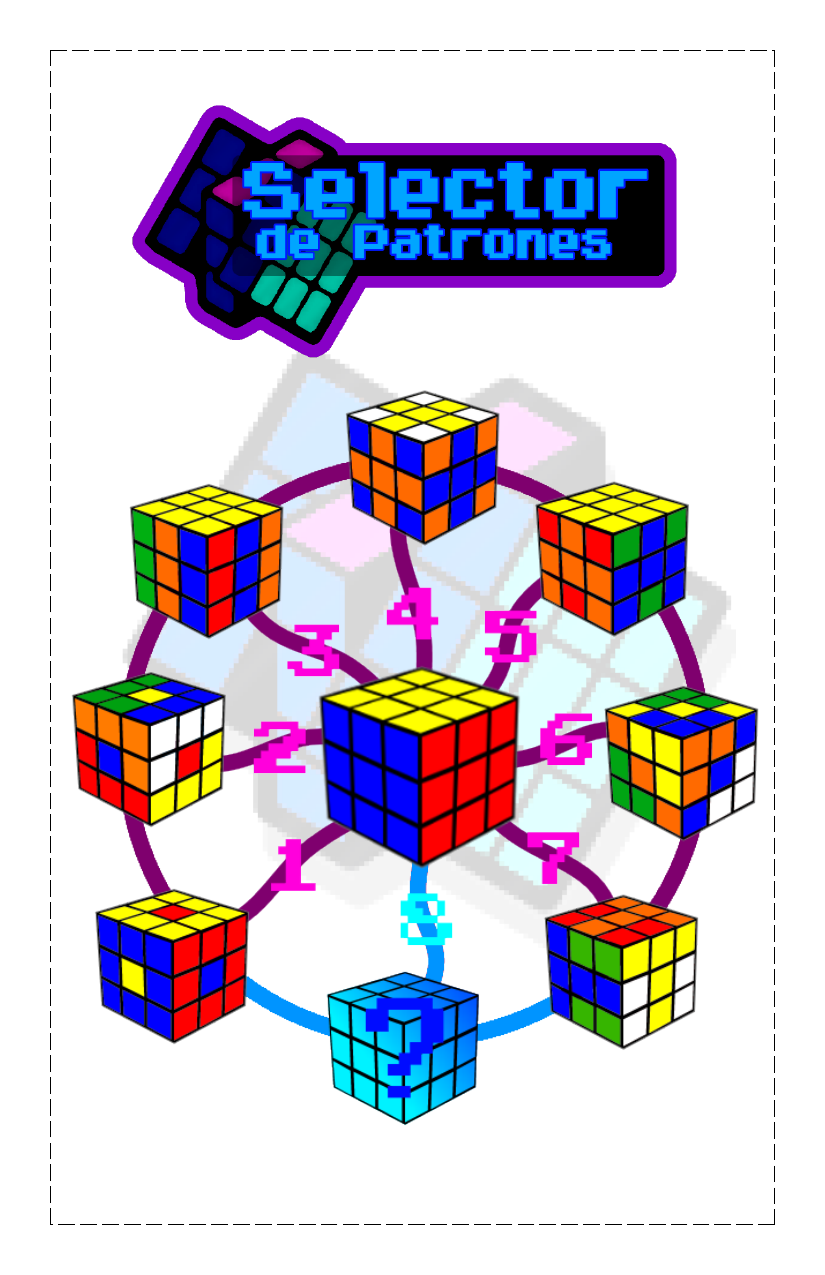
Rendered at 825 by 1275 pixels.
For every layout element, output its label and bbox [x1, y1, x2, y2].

picture [69, 88, 762, 1206]
